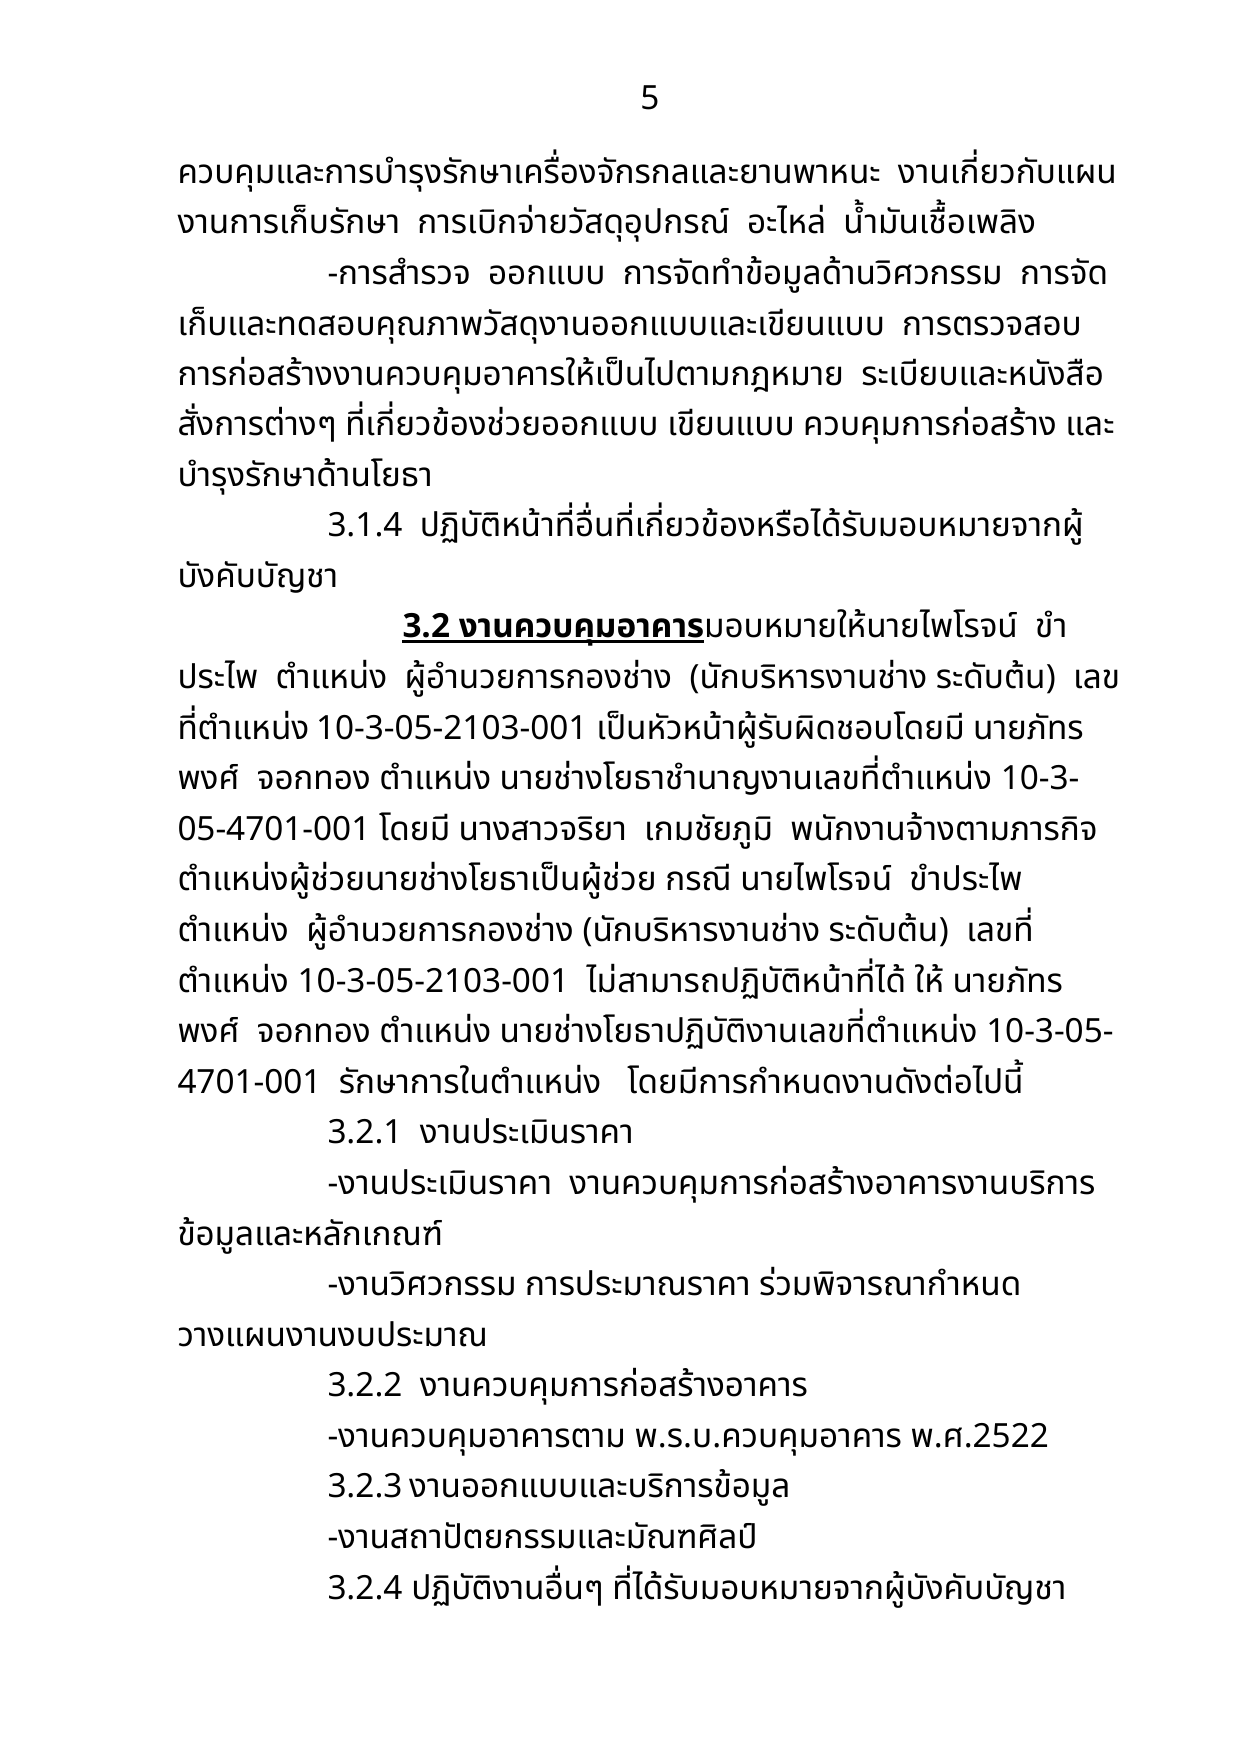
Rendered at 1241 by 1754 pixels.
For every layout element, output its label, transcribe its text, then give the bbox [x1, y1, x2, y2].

list 3.2 งานควบคุมอาคารมอบหมายให้นายไพโรจน์ ขำประไพ ตำแหน่ง ผู้อำนวยการกองช่าง (นักบริหารงานช่าง ระดับต้น) เลขที่ตำแหน่ง10-3-05-2103-001 เป็นหัวหน้าผู้รับผิดชอบโดยมี นายภัทรพงศ์ จอกทอง ตำแหน่ง นายช่างโยธาชำนาญงานเลขที่ตำแหน่ง 10-3-05-4701-001 โดยมี นางสาวจริยา เกมชัยภูมิ พนักงานจ้างตามภารกิจ ตำแหน่งผู้ช่วยนายช่างโยธาเป็นผู้ช่วย กรณี นายไพโรจน์ ขำประไพ ตำแหน่ง ผู้อำนวยการกองช่าง (นักบริหารงานช่าง ระดับต้น) เลขที่ตำแหน่ง 10-3-05-2103-001 ไม่สามารถปฏิบัติหน้าที่ได้ ให้ นายภัทรพงศ์ จอกทอง ตำแหน่ง นายช่างโยธาปฏิบัติงานเลขที่ตำแหน่ง 10-3-05-4701-001 รักษาการในตำแหน่ง โดยมีการกำหนดงานดังต่อไปนี้ [177, 602, 1122, 1108]
text -งานสถาปัตยกรรมและมัณฑศิลป์ [177, 1513, 1122, 1563]
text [177, 148, 1122, 249]
text 3.2.2 งานควบคุมการก่อสร้างอาคาร [177, 1361, 1122, 1412]
text -งานประเมินราคา งานควบคุมการก่อสร้างอาคารงานบริการข้อมูลและหลักเกณฑ์ [177, 1159, 1122, 1260]
text -งานควบคุมอาคารตาม พ.ร.บ.ควบคุมอาคาร พ.ศ.2522 [177, 1412, 1122, 1462]
text -การสำรวจ ออกแบบ การจัดทำข้อมูลด้านวิศวกรรม การจัดเก็บและทดสอบคุณภาพวัสดุงานออกแบบและเขียนแบบ การตรวจสอบการก่อสร้างงานควบคุมอาคารให้เป็นไปตามกฎหมาย ระเบียบและหนังสือสั่งการต่างๆ ที่เกี่ยวข้องช่วยออกแบบ เขียนแบบ ควบคุมการก่อสร้าง และบำรุงรักษาด้านโยธา [177, 249, 1122, 501]
text 3.1.4 ปฏิบัติหน้าที่อื่นที่เกี่ยวข้องหรือได้รับมอบหมายจากผู้บังคับบัญชา [177, 501, 1122, 602]
list 3.2.1 งานประเมินราคา [177, 1108, 1122, 1159]
text 3.2.3งานออกแบบและบริการข้อมูล [177, 1462, 1122, 1513]
text 3.2.4 ปฏิบัติงานอื่นๆ ที่ได้รับมอบหมายจากผู้บังคับบัญชา [177, 1563, 1122, 1614]
text -งานวิศวกรรม การประมาณราคา ร่วมพิจารณากำหนดวางแผนงานงบประมาณ [177, 1260, 1122, 1361]
